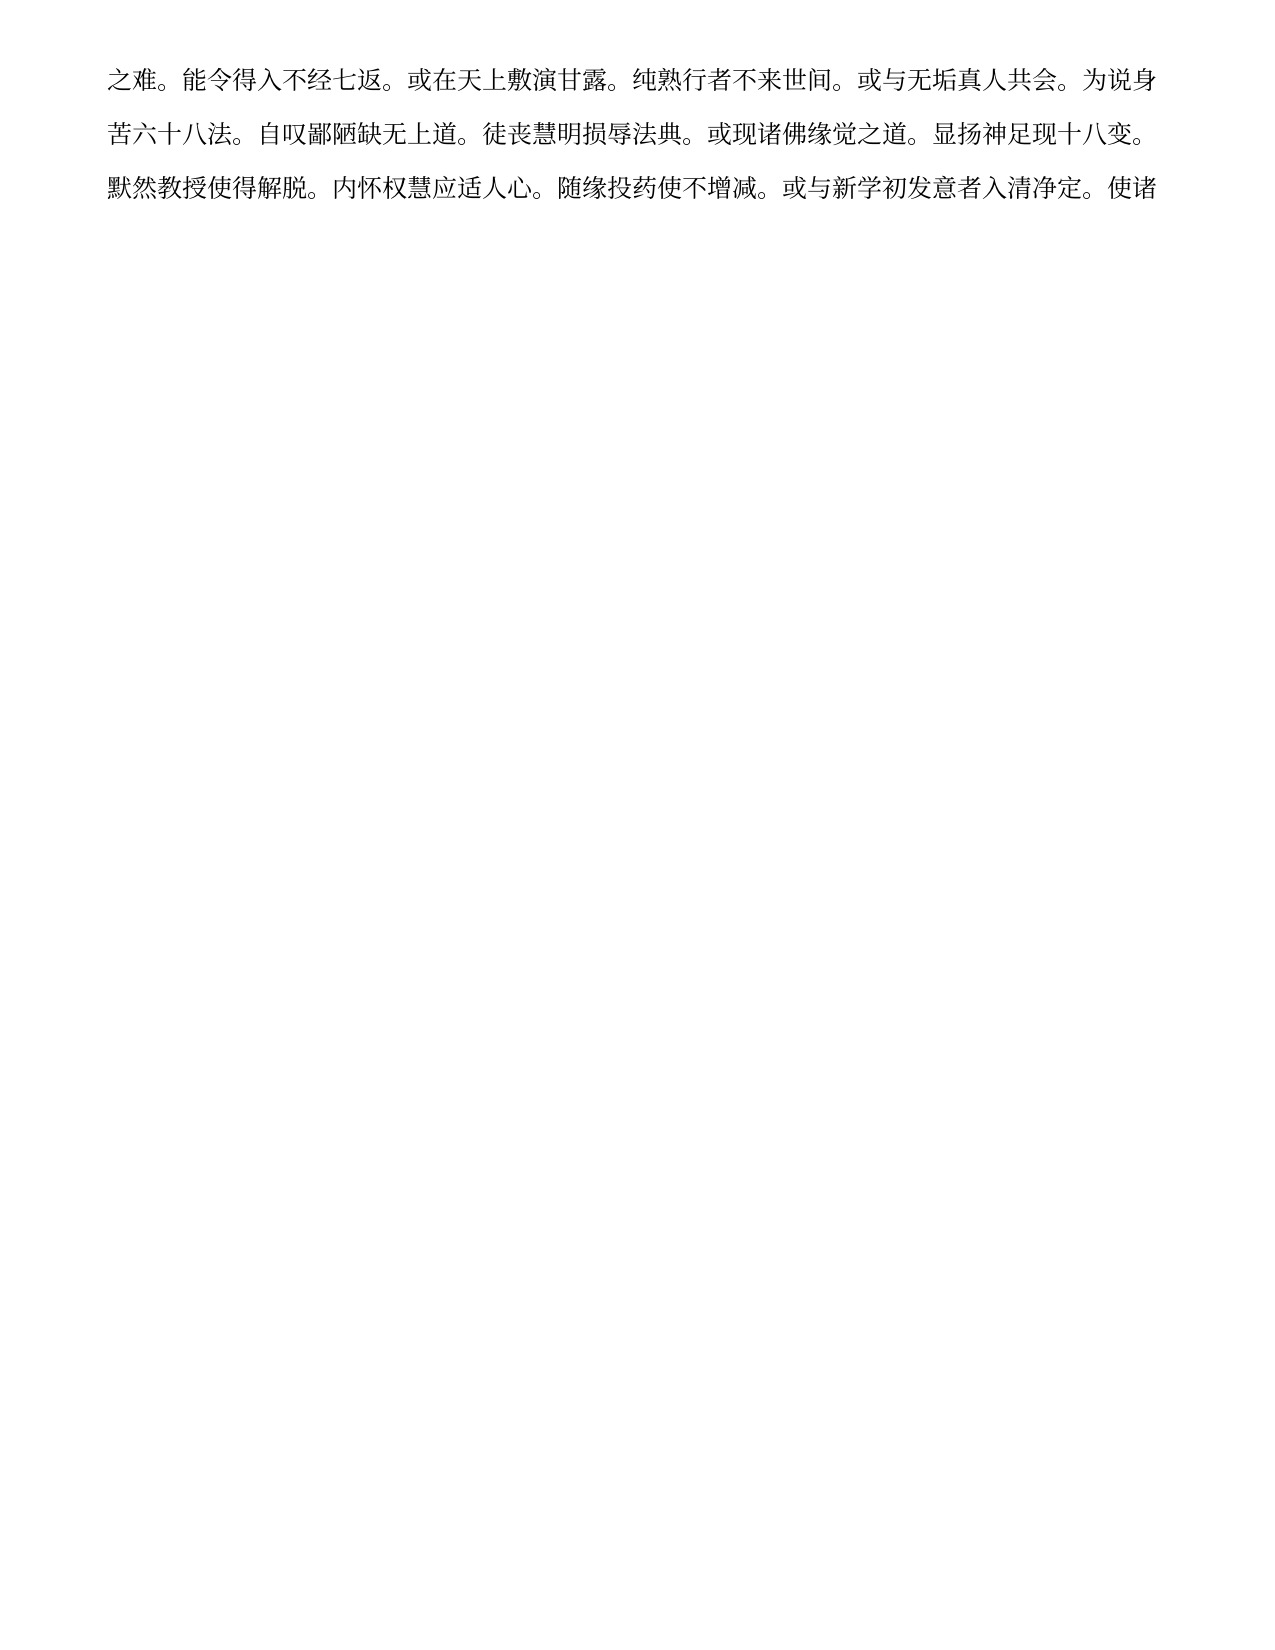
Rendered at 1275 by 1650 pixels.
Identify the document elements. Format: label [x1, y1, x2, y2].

text [107, 60, 1162, 205]
